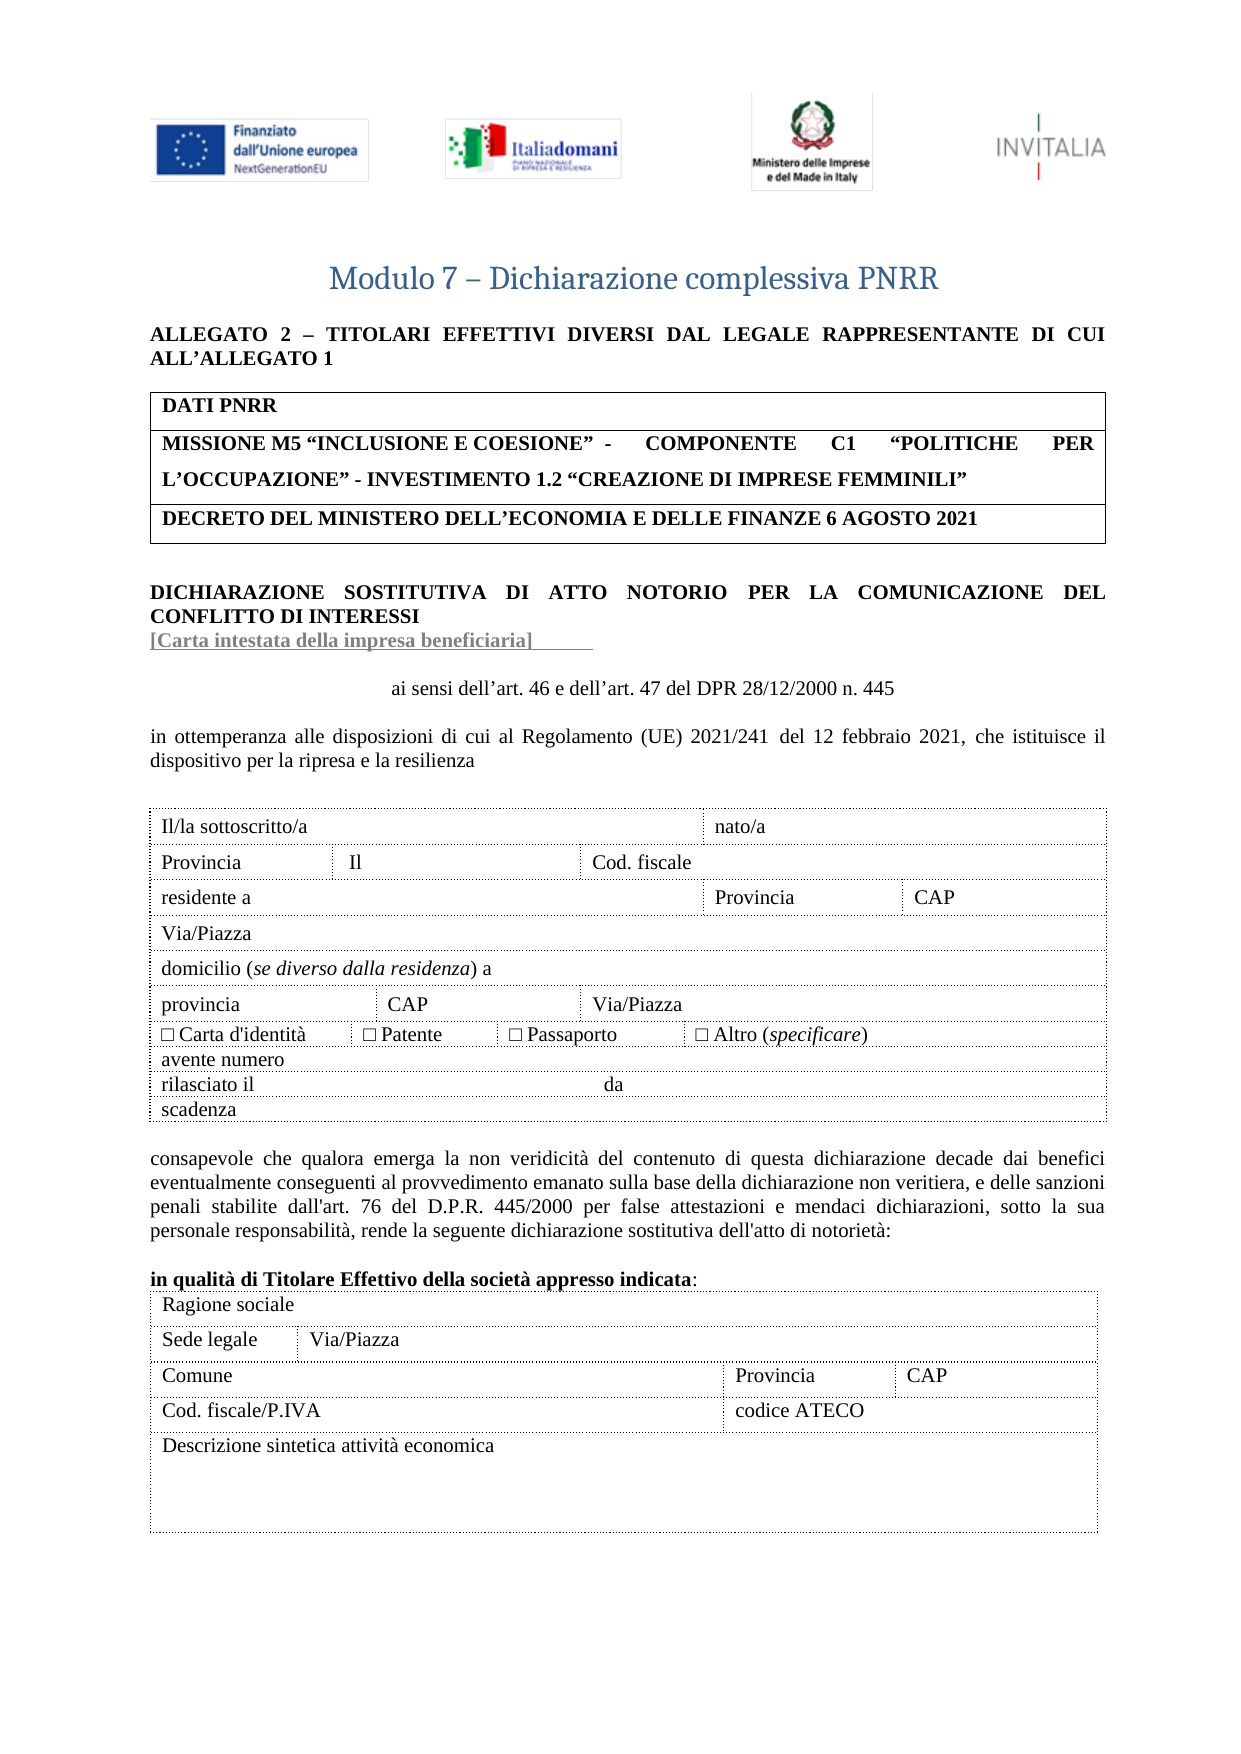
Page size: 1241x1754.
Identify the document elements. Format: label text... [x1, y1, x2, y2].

text in ottemperanza alle disposizioni di cui al Regolamento (UE) 2021/241 del 12 febbraio 2021, che istituisce il dispositivo per la ripresa e la resilienza [150, 724, 1106, 772]
table_cell Sede legale [151, 1326, 298, 1361]
table_cell rilasciato il da [150, 1071, 1106, 1096]
table_header DATI PNRR [151, 393, 1105, 430]
table_cell avente numero [150, 1046, 1106, 1071]
table_cell □ Patente [352, 1021, 498, 1046]
table_cell Cod. fiscale/P.IVA [151, 1397, 724, 1432]
table_cell scadenza [150, 1096, 1106, 1121]
picture [150, 93, 1107, 192]
table_cell Il [333, 844, 581, 879]
table_cell Provincia [703, 879, 903, 914]
table_cell Comune [151, 1361, 724, 1397]
table_cell □ Altro (specificare) [684, 1021, 1106, 1046]
table_cell □ Passaporto [498, 1021, 684, 1046]
table_cell residente a [150, 879, 703, 914]
table_header Ragione sociale [151, 1291, 1097, 1326]
text in qualità di Titolare Effettivo della società appresso indicata: [150, 1267, 1106, 1291]
table_cell MISSIONE M5 “INCLUSIONE E COESIONE” - COMPONENTE C1 “POLITICHE PER L’OCCUPAZIONE” - INVESTIMENTO 1.2 “CREAZIONE DI IMPRESE FEMMINILI” [151, 431, 1105, 504]
table_cell Via/Piazza [298, 1326, 1097, 1361]
table_cell CAP [376, 985, 581, 1021]
table_cell Via/Piazza [581, 985, 1106, 1021]
text consapevole che qualora emerga la non veridicità del contenuto di questa dichiarazione decade dai benefici eventualmente conseguenti al provvedimento emanato sulla base della dichiarazione non veritiera, e delle sanzioni penali stabilite dall'art. 76 del D.P.R. 445/2000 per false attestazioni e mendaci dichiarazioni, sotto la sua personale responsabilità, rende la seguente dichiarazione sostitutiva dell'atto di notorietà: [150, 1146, 1106, 1242]
table_cell Provincia [724, 1361, 895, 1397]
text DICHIARAZIONE SOSTITUTIVA DI ATTO NOTORIO PER LA COMUNICAZIONE DEL CONFLITTO DI INTERESSI [150, 580, 1106, 628]
table_cell CAP [903, 879, 1106, 914]
table_cell Cod. fiscale [581, 844, 1106, 879]
text ai sensi dell’art. 46 e dell’art. 47 del DPR 28/12/2000 n. 445 [179, 676, 1106, 700]
text [Carta intestata della impresa beneficiaria] [150, 628, 1106, 652]
table_header Il/la sottoscritto/a [150, 808, 703, 844]
table_cell CAP [895, 1361, 1097, 1397]
table_cell □ Carta d'identità [150, 1021, 352, 1046]
table_cell codice ATECO [724, 1397, 1097, 1432]
text ALLEGATO 2 – TITOLARI EFFETTIVI DIVERSI DAL LEGALE RAPPRESENTANTE DI CUI ALL’ALLEGATO 1 [150, 322, 1106, 370]
table_header nato/a [703, 808, 1106, 844]
table_cell DECRETO DEL MINISTERO DELL’ECONOMIA E DELLE FINANZE 6 AGOSTO 2021 [151, 505, 1105, 543]
table_cell domicilio (se diverso dalla residenza) a [150, 950, 1106, 985]
table_cell Descrizione sintetica attività economica [151, 1432, 1097, 1532]
table_cell provincia [150, 985, 376, 1021]
text Modulo 7 – Dichiarazione complessiva PNRR [162, 260, 1106, 298]
table_cell Provincia [150, 844, 332, 879]
table_cell Via/Piazza [150, 915, 1106, 950]
